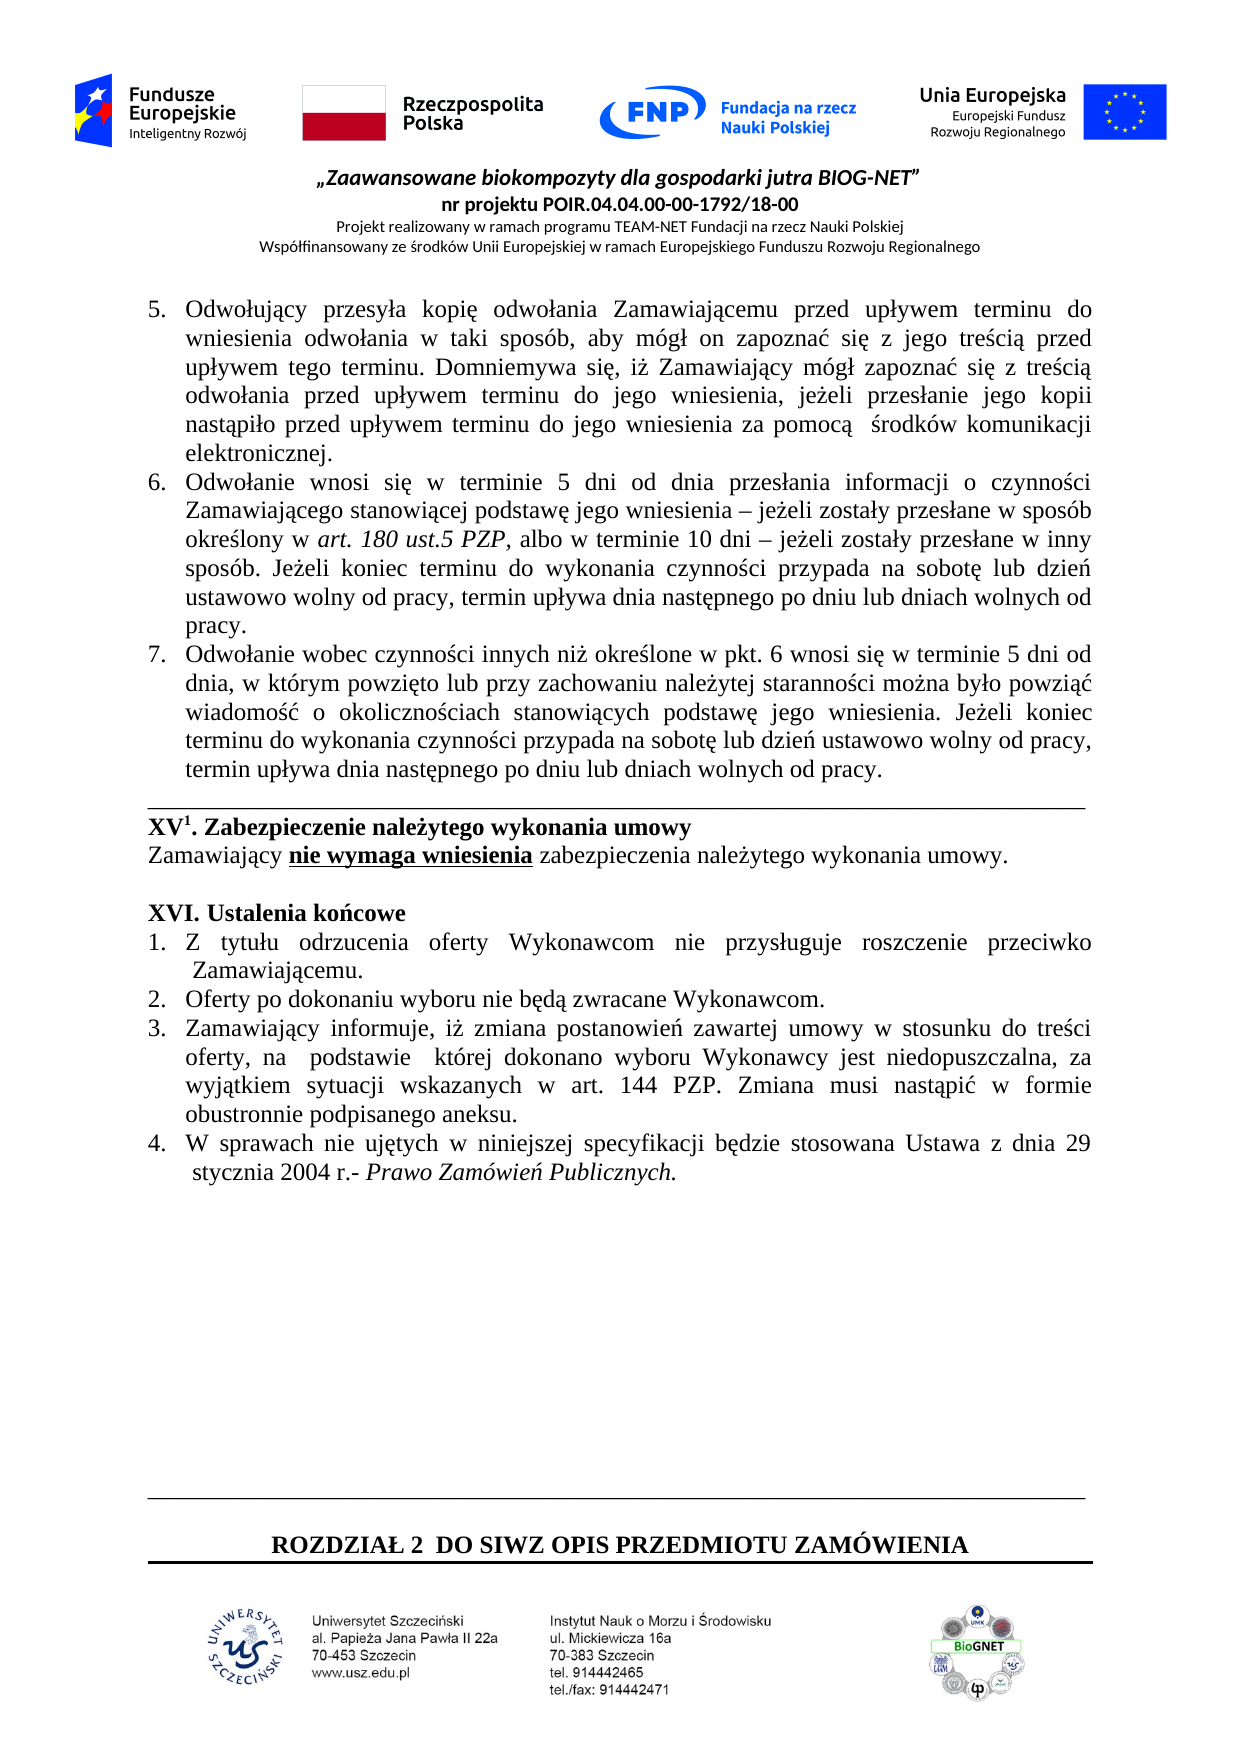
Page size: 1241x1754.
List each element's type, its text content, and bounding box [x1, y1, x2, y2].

list Ustalenia końcowe [148, 898, 1093, 927]
list Oferty po dokonaniu wyboru nie będą zwracane Wykonawcom. [148, 984, 1093, 1013]
text ___________________________________________________________________________ [148, 783, 1093, 812]
text Zamawiający nie wymaga wniesienia zabezpieczenia należytego wykonania umowy. [148, 841, 1093, 869]
list Odwołanie wnosi się w terminie 5 dni od dnia przesłania informacji o czynności Zamawiającego stanowiącej podstawę jego wniesienia – jeżeli zostały przesłane w sposób określony w art. 180 ust.5 PZP, albo w terminie 10 dni – jeżeli zostały przesłane w inny sposób. Jeżeli koniec terminu do wykonania czynności przypada na sobotę lub dzień ustawowo wolny od pracy, termin upływa dnia następnego po dniu lub dniach wolnych od pracy. [148, 467, 1093, 639]
list Z tytułu odrzucenia oferty Wykonawcom nie przysługuje roszczenie przeciwko Zamawiającemu. [148, 927, 1093, 984]
text XV1. Zabezpieczenie należytego wykonania umowy [148, 812, 1093, 841]
list Zamawiający informuje, iż zmiana postanowień zawartej umowy w stosunku do treści oferty, na podstawie której dokonano wyboru Wykonawcy jest niedopuszczalna, za wyjątkiem sytuacji wskazanych w art. 144 PZP. Zmiana musi nastąpić w formie obustronnie podpisanego aneksu. [148, 1013, 1093, 1128]
text ROZDZIAŁ 2 DO SIWZ OPIS PRZEDMIOTU ZAMÓWIENIA [148, 1531, 1093, 1561]
list Odwołanie wobec czynności innych niż określone w pkt. 6 wnosi się w terminie 5 dni od dnia, w którym powzięto lub przy zachowaniu należytej staranności można było powziąć wiadomość o okolicznościach stanowiących podstawę jego wniesienia. Jeżeli koniec terminu do wykonania czynności przypada na sobotę lub dzień ustawowo wolny od pracy, termin upływa dnia następnego po dniu lub dniach wolnych od pracy. [148, 639, 1093, 783]
list W sprawach nie ujętych w niniejszej specyfikacji będzie stosowana Ustawa z dnia 29 stycznia 2004 r.- Prawo Zamówień Publicznych. [148, 1128, 1093, 1186]
list Odwołujący przesyła kopię odwołania Zamawiającemu przed upływem terminu do wniesienia odwołania w taki sposób, aby mógł on zapoznać się z jego treścią przed upływem tego terminu. Domniemywa się, iż Zamawiający mógł zapoznać się z treścią odwołania przed upływem terminu do jego wniesienia, jeżeli przesłanie jego kopii nastąpiło przed upływem terminu do jego wniesienia za pomocą środków komunikacji elektronicznej. [148, 294, 1093, 467]
picture [147, 1596, 1093, 1711]
text ___________________________________________________________________________ [148, 1473, 1093, 1502]
picture [59, 57, 1182, 163]
